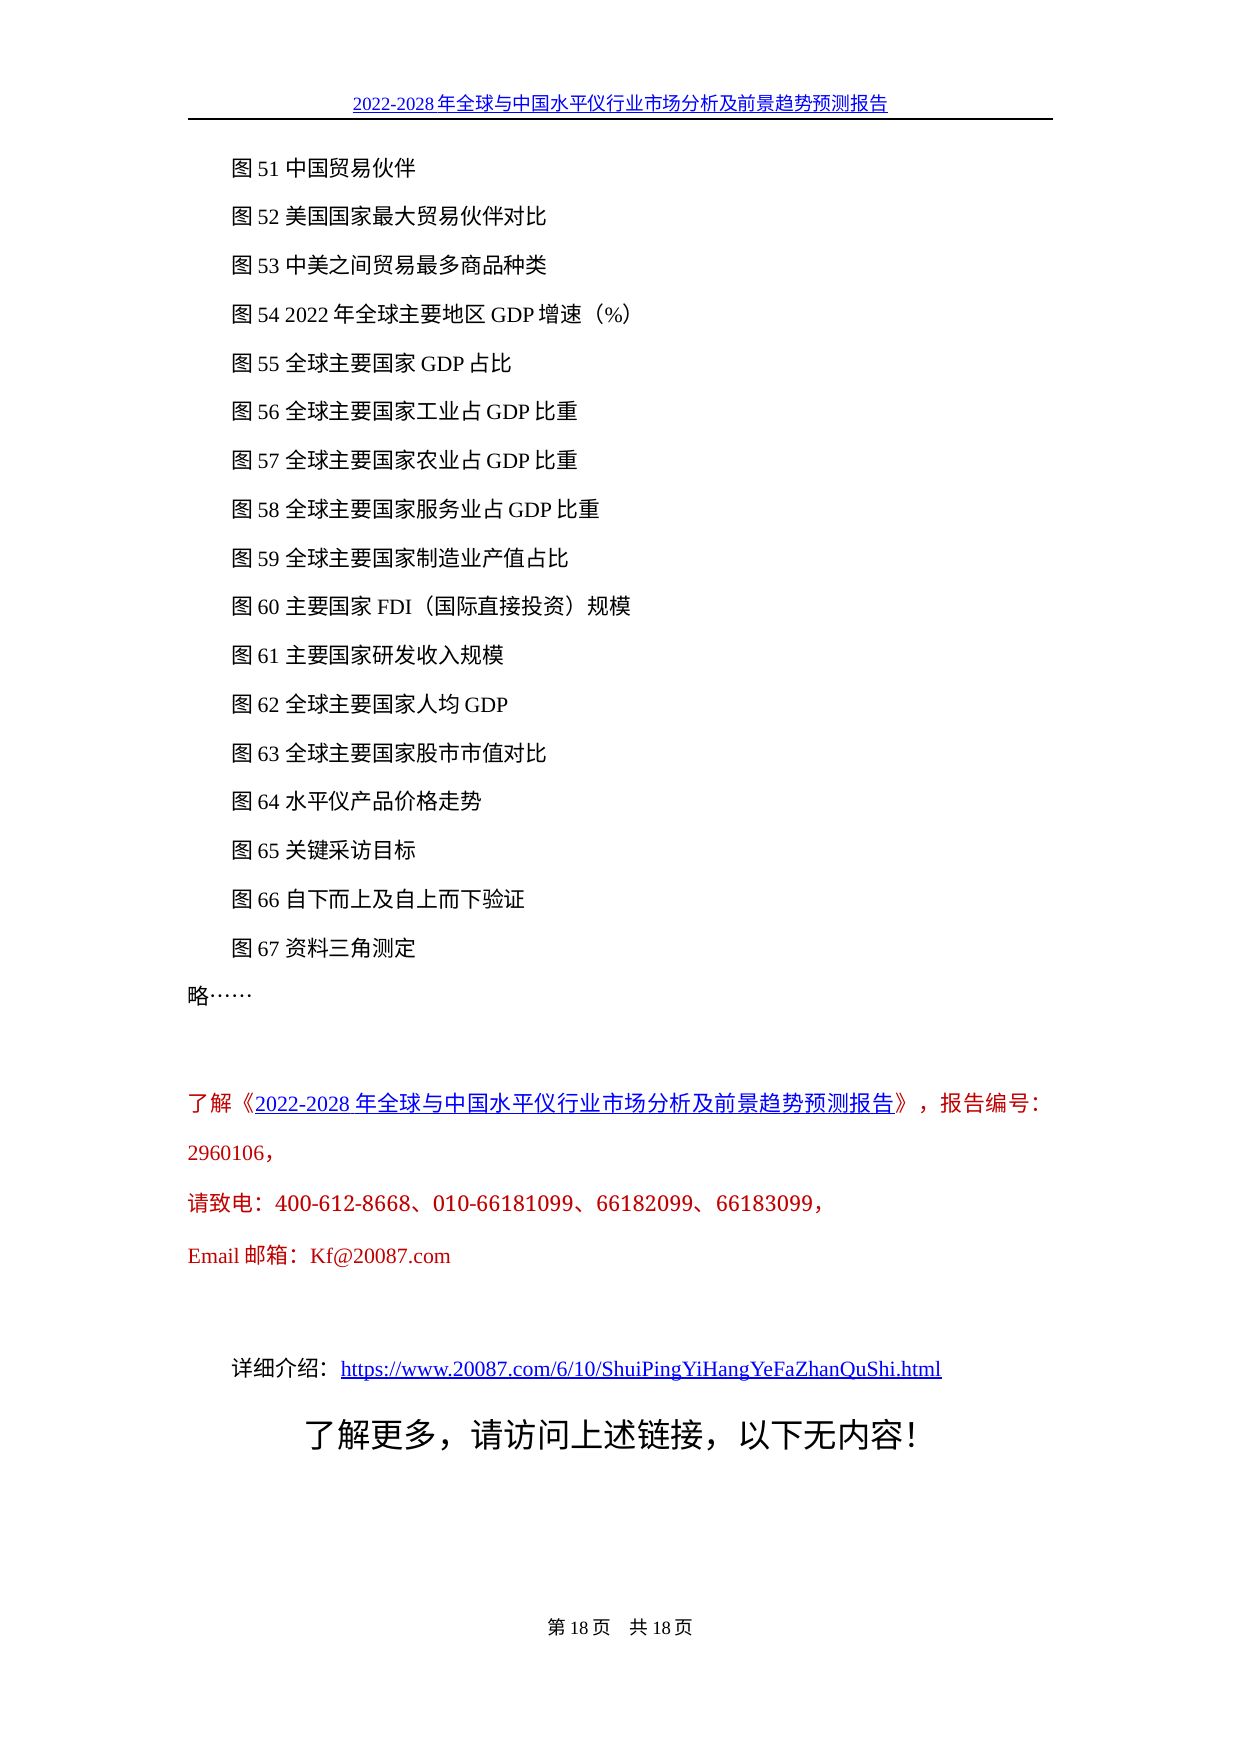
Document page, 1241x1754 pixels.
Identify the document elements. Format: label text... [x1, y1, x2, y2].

title 了解更多，请访问上述链接，以下无内容！ [187, 1400, 1053, 1465]
text 详细介绍：https://www.20087.com/6/10/ShuiPingYiHangYeFaZhanQuShi.html [187, 1350, 1053, 1383]
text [187, 150, 1053, 1011]
text 请致电：400-612-8668、010-66181099、66182099、66183099， [187, 1186, 1053, 1218]
text 了解《2022-2028年全球与中国水平仪行业市场分析及前景趋势预测报告》，报告编号：2960106， [187, 1085, 1053, 1167]
text Email邮箱：Kf@20087.com [187, 1237, 1053, 1270]
